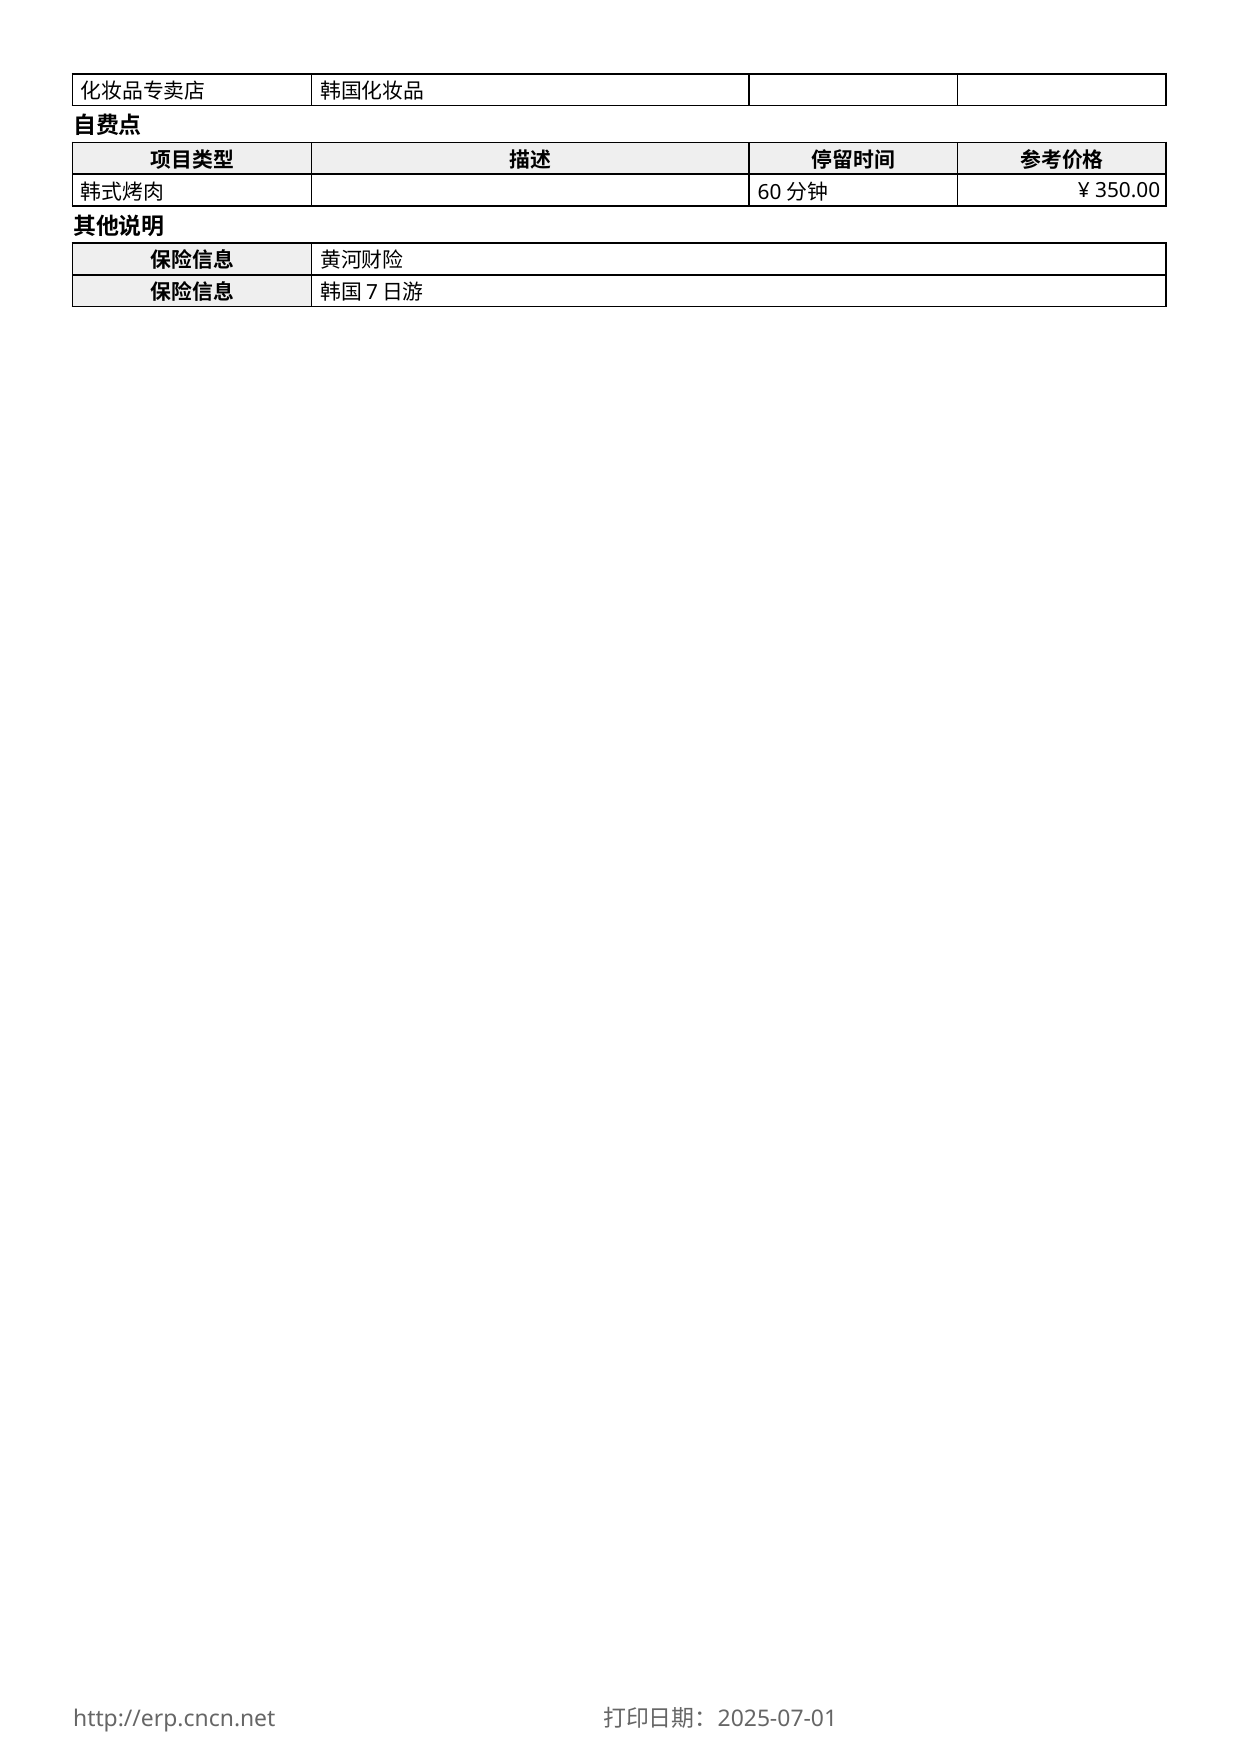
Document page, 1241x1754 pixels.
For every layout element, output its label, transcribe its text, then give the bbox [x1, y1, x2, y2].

table_cell [750, 75, 957, 105]
table_cell 60 分钟 [750, 175, 957, 205]
table_cell 韩国7日游 [312, 276, 1165, 306]
table_header 保险信息 [73, 244, 311, 274]
table_cell 保险信息 [73, 276, 311, 306]
table_cell [312, 175, 748, 205]
table_cell 韩国化妆品 [312, 75, 748, 105]
text 自费点 [73, 107, 1167, 141]
table_cell ¥ 350.00 [958, 175, 1165, 205]
table_header 参考价格 [958, 143, 1165, 173]
table_header 描述 [312, 143, 748, 173]
text 其他说明 [73, 208, 1167, 241]
table_header 黄河财险 [312, 244, 1165, 274]
table_cell 韩式烤肉 [73, 175, 311, 205]
table_header 项目类型 [73, 143, 311, 173]
table_cell 化妆品专卖店 [73, 75, 311, 105]
table_cell [958, 75, 1165, 105]
table_header 停留时间 [750, 143, 957, 173]
